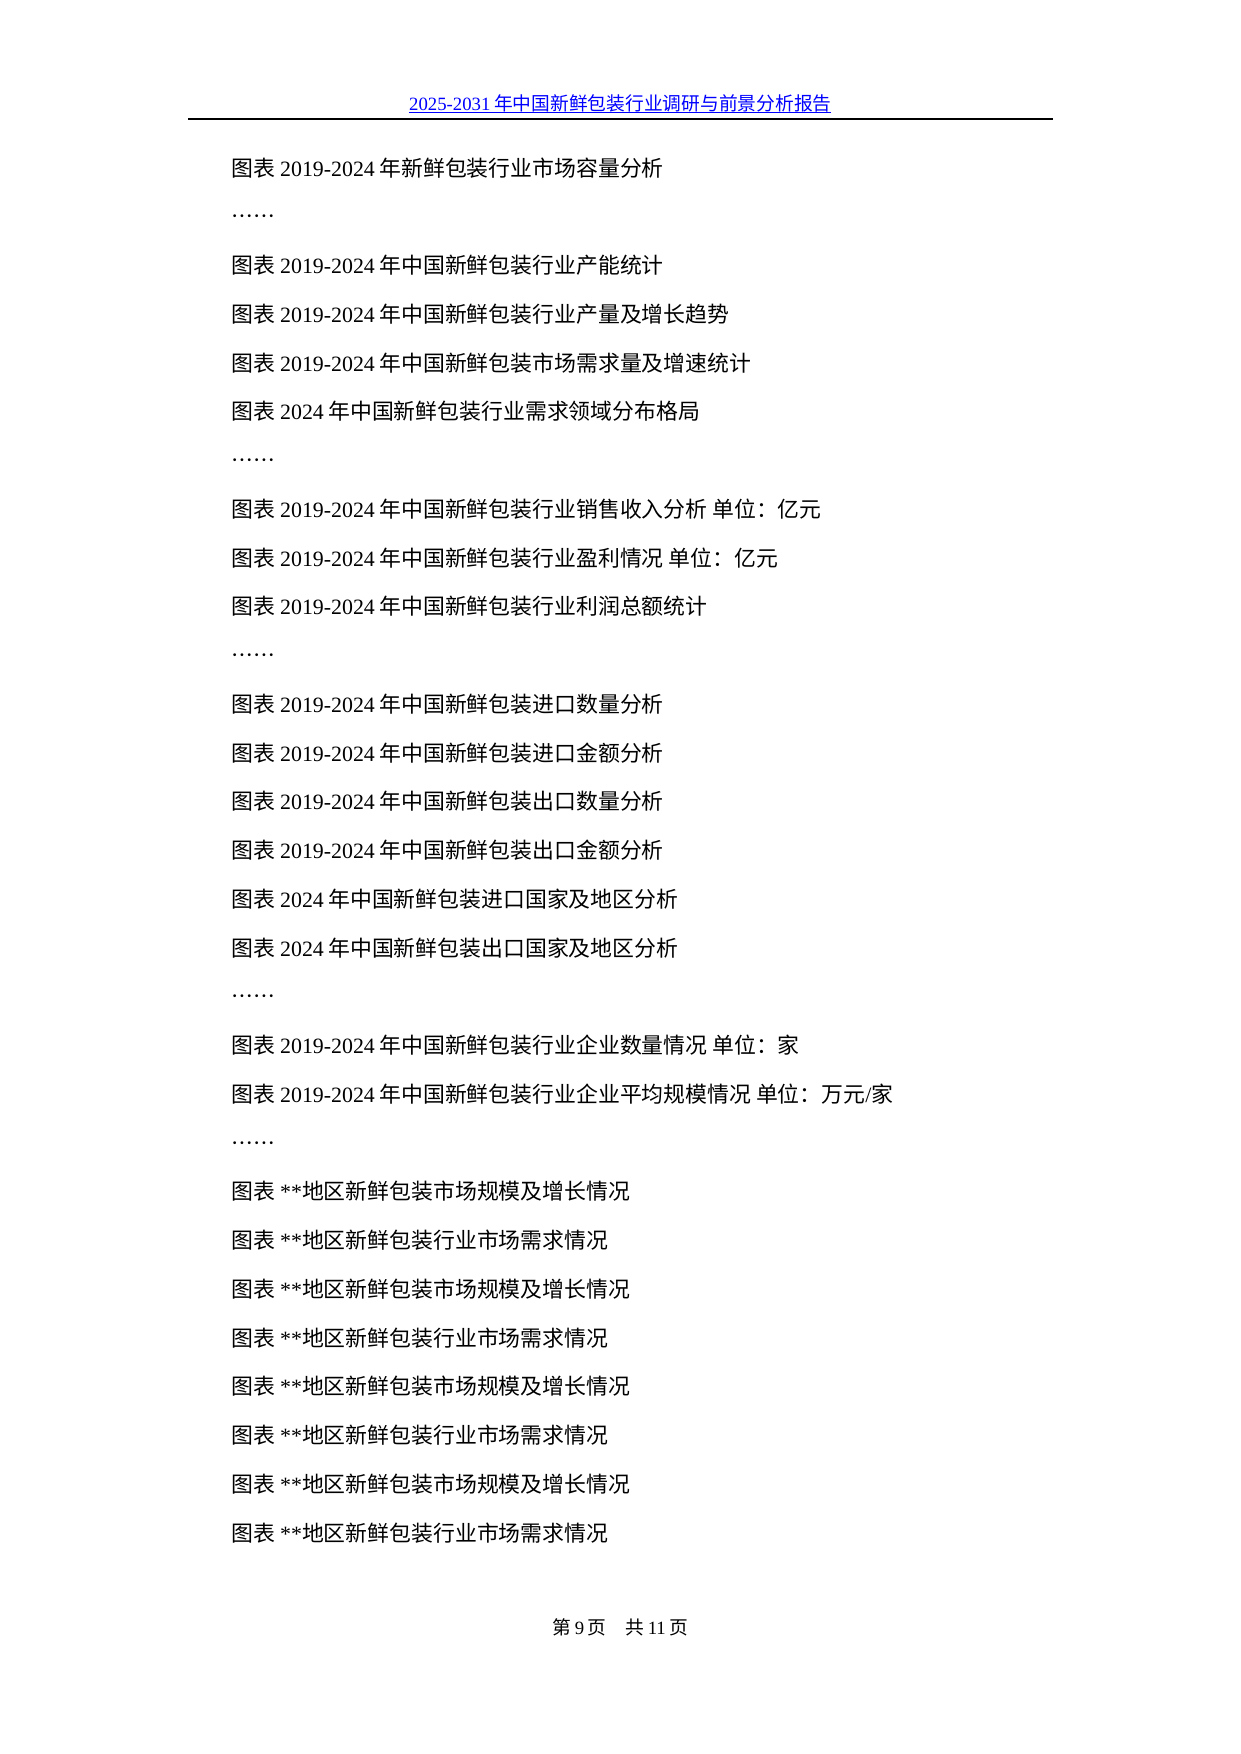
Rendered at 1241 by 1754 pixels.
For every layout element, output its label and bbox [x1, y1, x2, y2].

text [187, 150, 1053, 1548]
